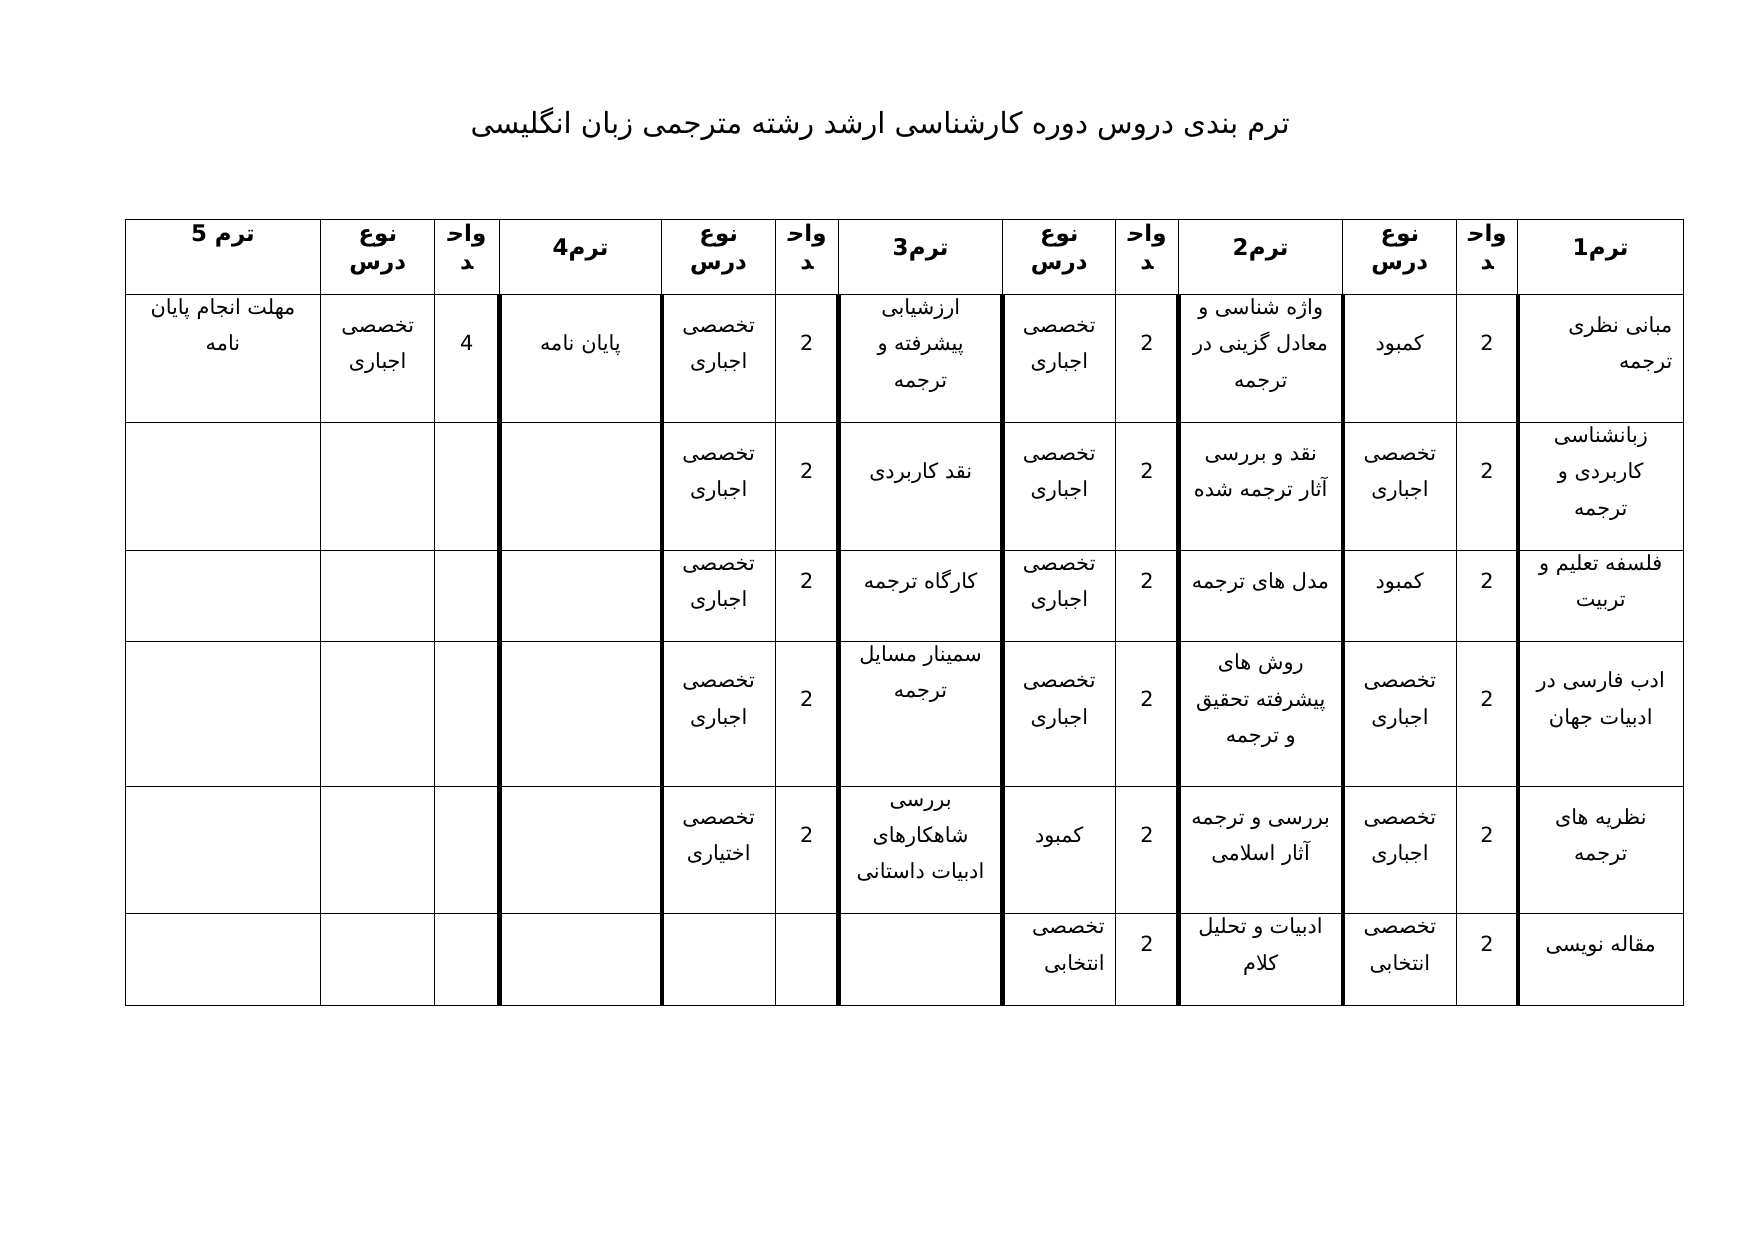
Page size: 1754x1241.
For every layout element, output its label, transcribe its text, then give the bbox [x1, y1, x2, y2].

table_cell 2 [1116, 642, 1176, 786]
table_cell تخصصی اجباری [1005, 551, 1115, 641]
table_cell [126, 642, 320, 786]
table_cell کمبود [1345, 295, 1456, 422]
table_cell [435, 423, 497, 549]
table_header ترم4 [500, 220, 661, 294]
table_cell تخصصی اجباری [1345, 642, 1456, 786]
table_cell فلسفه تعلیم و تربیت [1520, 551, 1683, 641]
table_cell تخصصی اجباری [664, 551, 775, 641]
table_cell [126, 787, 320, 913]
table_cell [502, 551, 660, 641]
table_header واحد [1116, 220, 1178, 294]
table_cell [321, 914, 434, 1005]
table_cell 2 [1116, 787, 1176, 913]
table_cell بررسی شاهکارهای ادبیات داستانی [841, 787, 1000, 913]
table_cell [435, 551, 497, 641]
table_header واحد [776, 220, 838, 294]
table_cell تخصصی انتخابی [1345, 914, 1456, 1005]
table_cell [435, 914, 497, 1005]
table_cell نظریه های ترجمه [1520, 787, 1683, 913]
table_cell روش های پیشرفته تحقیق و ترجمه [1181, 642, 1341, 786]
table_cell 2 [1116, 914, 1176, 1005]
table_cell 4 [435, 295, 497, 422]
table_cell [776, 914, 836, 1005]
table_cell تخصصی انتخابی [1005, 914, 1115, 1005]
table_cell کارگاه ترجمه [841, 551, 1000, 641]
table_cell [321, 787, 434, 913]
table_cell مبانی نظری ترجمه [1520, 295, 1683, 422]
table_cell تخصصی اجباری [1005, 423, 1115, 549]
table_cell 2 [776, 423, 836, 549]
table_cell تخصصی اجباری [321, 295, 434, 422]
table_header ترم2 [1179, 220, 1342, 294]
table_cell کمبود [1345, 551, 1456, 641]
table_cell کمبود [1005, 787, 1115, 913]
table_cell 2 [1116, 295, 1176, 422]
table_cell سمینار مسایل ترجمه [841, 642, 1000, 786]
table_header واحد [435, 220, 499, 294]
table_cell تخصصی اجباری [1345, 423, 1456, 549]
table_cell زبانشناسی کاربردی و ترجمه [1520, 423, 1683, 549]
table_cell تخصصی اجباری [664, 423, 775, 549]
table_cell مدل های ترجمه [1181, 551, 1341, 641]
table_cell تخصصی اجباری [1005, 642, 1115, 786]
table_header واحد [1457, 220, 1517, 294]
table_cell 2 [1457, 914, 1516, 1005]
table_cell 2 [1457, 551, 1516, 641]
text ترم بندی دروس دوره کارشناسی ارشد رشته مترجمی زبان انگلیسی [57, 106, 1695, 140]
table_cell 2 [776, 551, 836, 641]
table_cell 2 [1457, 295, 1516, 422]
table_cell 2 [776, 642, 836, 786]
table_cell 2 [1116, 423, 1176, 549]
table_cell [435, 787, 497, 913]
table_cell [126, 423, 320, 549]
table_cell تخصصی اجباری [664, 642, 775, 786]
table_cell ادب فارسی در ادبیات جهان [1520, 642, 1683, 786]
table_cell [502, 642, 660, 786]
table_header ترم3 [839, 220, 1002, 294]
table_cell [435, 642, 497, 786]
table_cell [502, 787, 660, 913]
table_cell 2 [1457, 423, 1516, 549]
table_cell نقد و بررسی آثار ترجمه شده [1181, 423, 1341, 549]
table_cell [321, 423, 434, 549]
table_header ترم 5 [126, 220, 320, 294]
table_cell تخصصی اختیاری [664, 787, 775, 913]
table_cell 2 [776, 787, 836, 913]
table_cell [502, 914, 660, 1005]
table_cell نقد کاربردی [841, 423, 1000, 549]
table_cell 2 [1457, 787, 1516, 913]
table_cell پایان نامه [502, 295, 660, 422]
table_cell تخصصی اجباری [1345, 787, 1456, 913]
table_cell تخصصی اجباری [1005, 295, 1115, 422]
table_cell ارزشیابی پیشرفته و ترجمه [841, 295, 1000, 422]
table_cell [126, 914, 320, 1005]
table_header نوع درس [1343, 220, 1456, 294]
table_cell مقاله نویسی [1520, 914, 1683, 1005]
table_cell [321, 642, 434, 786]
table_cell 2 [1116, 551, 1176, 641]
table_cell [664, 914, 775, 1005]
table_cell 2 [1457, 642, 1516, 786]
table_cell [502, 423, 660, 549]
table_cell بررسی و ترجمه آثار اسلامی [1181, 787, 1341, 913]
table_header ترم1 [1518, 220, 1683, 294]
table_header نوع درس [321, 220, 434, 294]
table_cell واژه شناسی و معادل گزینی در ترجمه [1181, 295, 1341, 422]
table_cell تخصصی اجباری [664, 295, 775, 422]
table_cell [841, 914, 1000, 1005]
table_header نوع درس [662, 220, 775, 294]
table_header نوع درس [1003, 220, 1115, 294]
table_cell 2 [776, 295, 836, 422]
table_cell [126, 551, 320, 641]
table_cell [321, 551, 434, 641]
table_cell مهلت انجام پایان نامه [126, 295, 320, 422]
table_cell ادبیات و تحلیل کلام [1181, 914, 1341, 1005]
